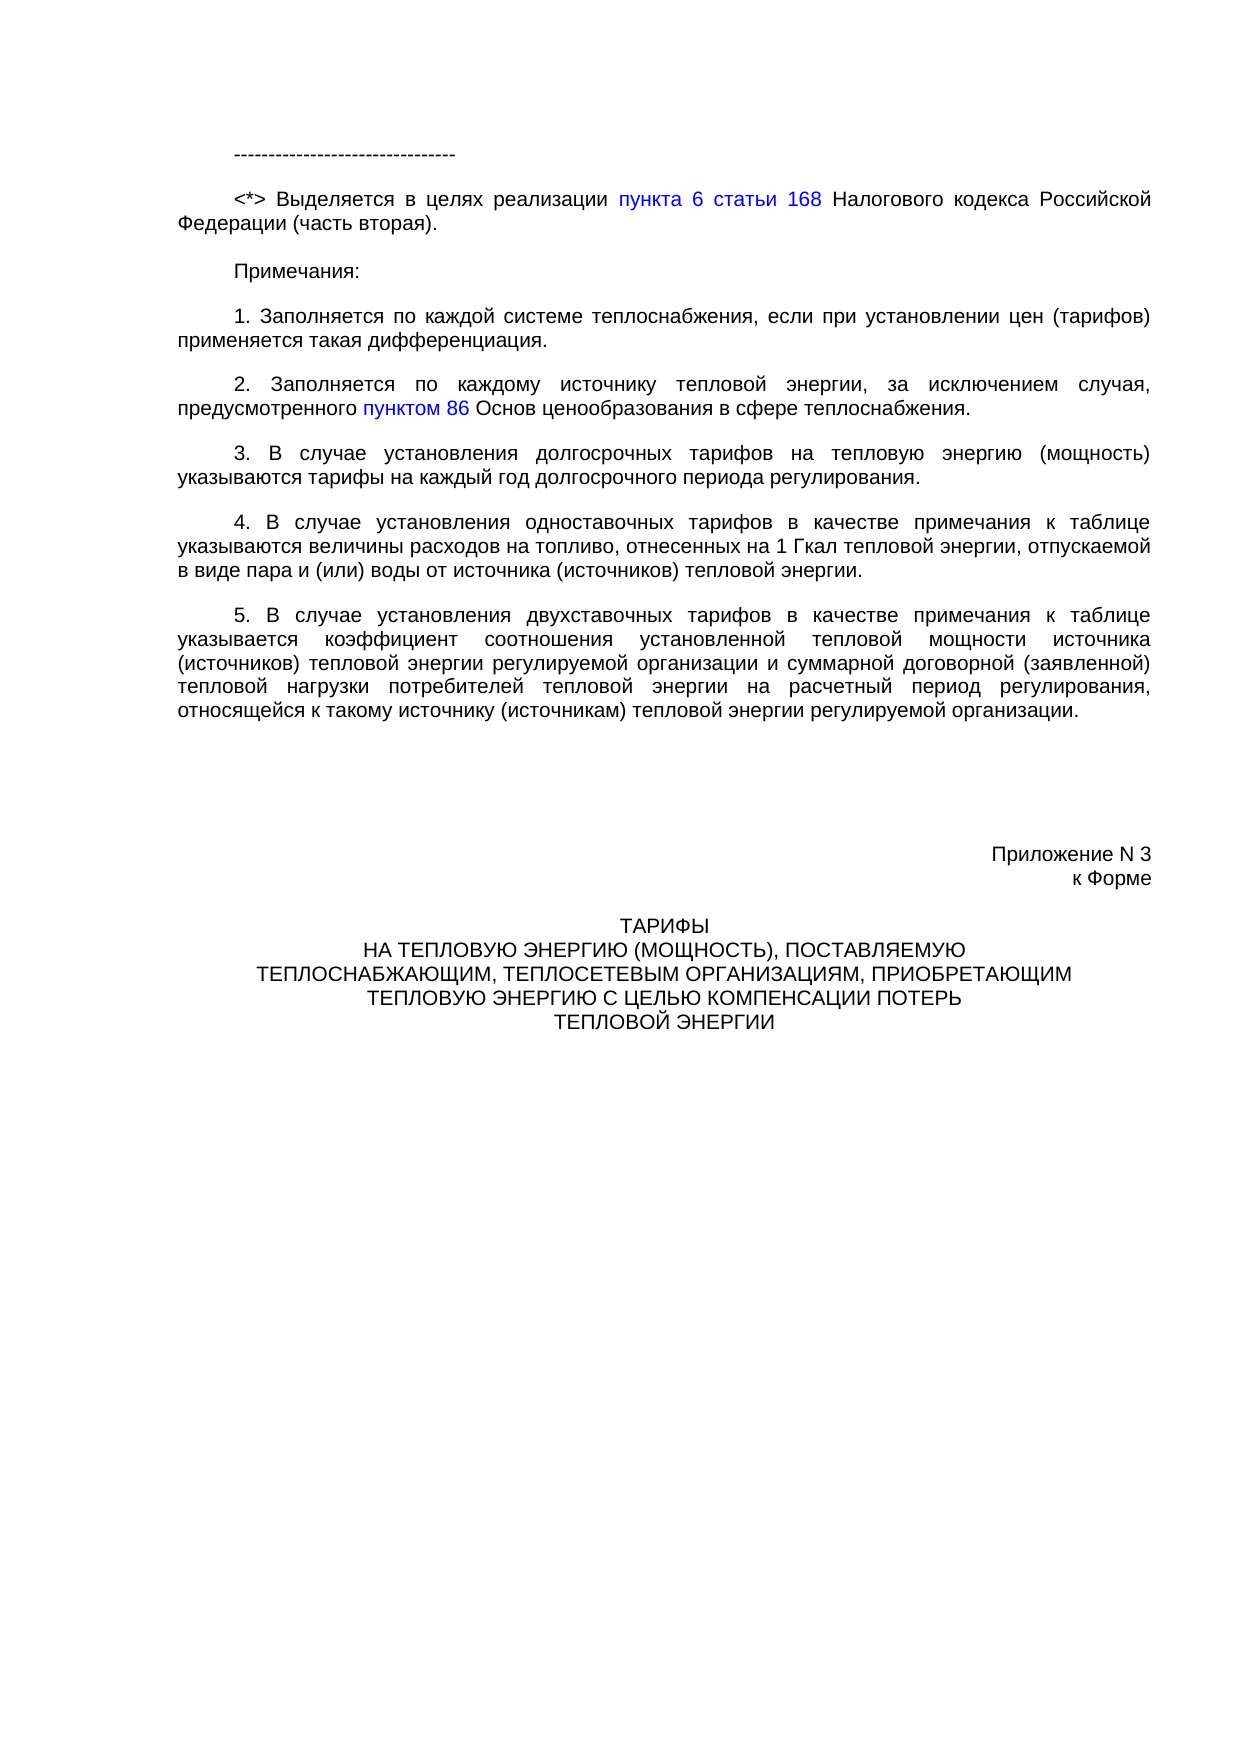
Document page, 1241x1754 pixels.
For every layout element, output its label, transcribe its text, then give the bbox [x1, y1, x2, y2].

text 4. В случае установления одноставочных тарифов в качестве примечания к таблице указываются величины расходов на топливо, отнесенных на 1 Гкал тепловой энергии, отпускаемой в виде пара и (или) воды от источника (источников) тепловой энергии. [177, 510, 1152, 582]
text к Форме [177, 866, 1152, 890]
text ТЕПЛОВОЙ ЭНЕРГИИ [177, 1010, 1152, 1034]
text ТАРИФЫ [177, 914, 1152, 938]
text ТЕПЛОСНАБЖАЮЩИМ, ТЕПЛОСЕТЕВЫМ ОРГАНИЗАЦИЯМ, ПРИОБРЕТАЮЩИМ [177, 962, 1152, 986]
text ТЕПЛОВУЮ ЭНЕРГИЮ С ЦЕЛЬЮ КОМПЕНСАЦИИ ПОТЕРЬ [177, 986, 1152, 1010]
text -------------------------------- [177, 142, 1152, 166]
text 1. Заполняется по каждой системе теплоснабжения, если при установлении цен (тарифов) применяется такая дифференциация. [177, 303, 1152, 351]
text 3. В случае установления долгосрочных тарифов на тепловую энергию (мощность) указываются тарифы на каждый год долгосрочного периода регулирования. [177, 441, 1152, 489]
text <*> Выделяется в целях реализации пункта 6 статьи 168 Налогового кодекса Российской Федерации (часть вторая). [177, 187, 1152, 235]
text 2. Заполняется по каждому источнику тепловой энергии, за исключением случая, предусмотренного пунктом 86 Основ ценообразования в сфере теплоснабжения. [177, 372, 1152, 420]
text Приложение N 3 [177, 842, 1152, 866]
text НА ТЕПЛОВУЮ ЭНЕРГИЮ (МОЩНОСТЬ), ПОСТАВЛЯЕМУЮ [177, 938, 1152, 962]
text Примечания: [177, 259, 1152, 283]
text 5. В случае установления двухставочных тарифов в качестве примечания к таблице указывается коэффициент соотношения установленной тепловой мощности источника (источников) тепловой энергии регулируемой организации и суммарной договорной (заявленной) тепловой нагрузки потребителей тепловой энергии на расчетный период регулирования, относящейся к такому источнику (источникам) тепловой энергии регулируемой организации. [177, 602, 1152, 722]
